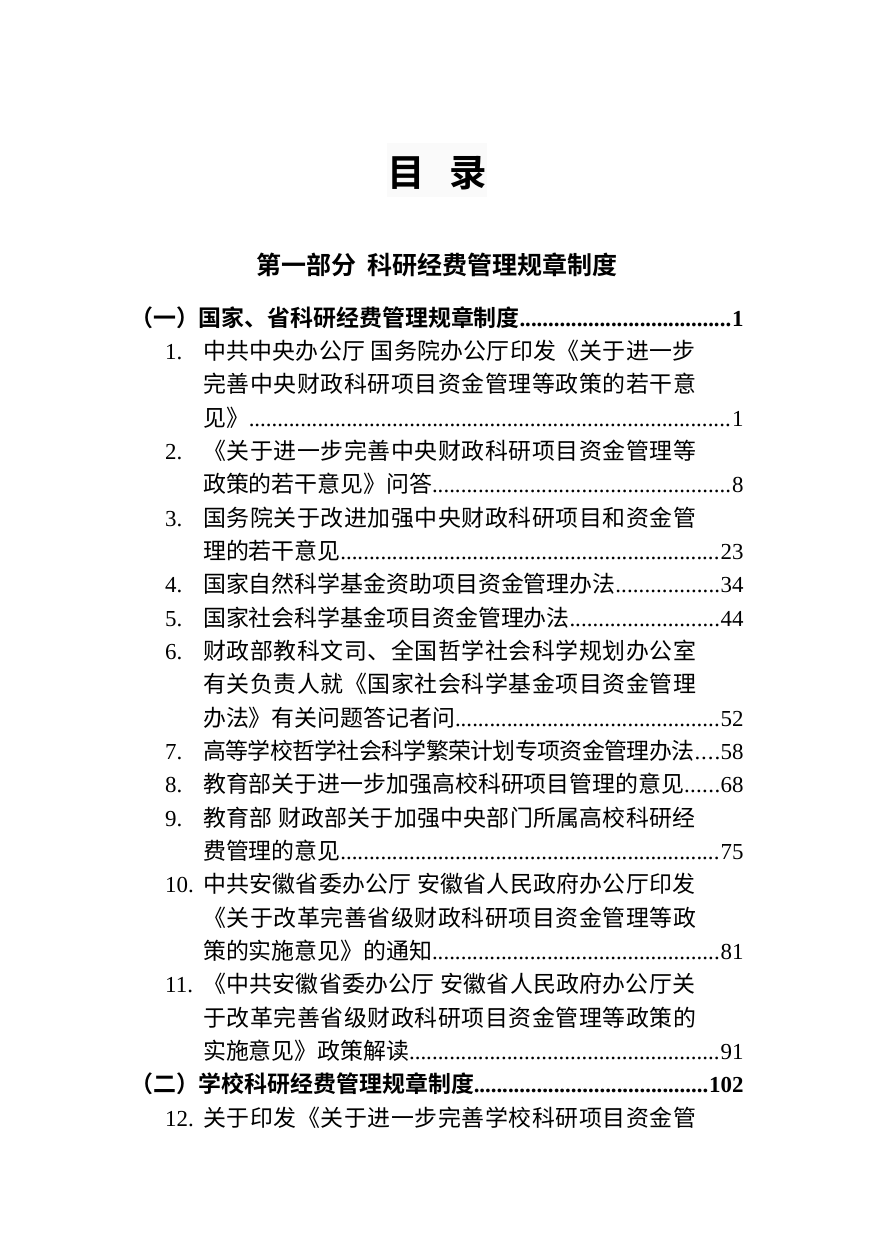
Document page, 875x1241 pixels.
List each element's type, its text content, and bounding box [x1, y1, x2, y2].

text 第一部分 科研经费管理规章制度 [130, 247, 744, 281]
text （二）学校科研经费管理规章制度 102 [130, 1066, 744, 1099]
text 《关于进一步完善中央财政科研项目资金管理等政策的若干意见》问答 8 [165, 433, 697, 499]
text 中共安徽省委办公厅 安徽省人民政府办公厅印发《关于改革完善省级财政科研项目资金管理等政策的实施意见》的通知 81 [165, 866, 697, 966]
text 《中共安徽省委办公厅 安徽省人民政府办公厅关于改革完善省级财政科研项目资金管理等政策的实施意见》政策解读 91 [165, 966, 697, 1066]
text 教育部 财政部关于加强中央部门所属高校科研经费管理的意见 75 [165, 799, 697, 866]
text 国家自然科学基金资助项目资金管理办法 34 [165, 566, 697, 599]
text 国务院关于改进加强中央财政科研项目和资金管理的若干意见 23 [165, 499, 697, 566]
text （一）国家、省科研经费管理规章制度 1 [130, 299, 744, 333]
text 高等学校哲学社会科学繁荣计划专项资金管理办法 58 [165, 733, 697, 766]
text 目 录 [130, 142, 744, 197]
text 中共中央办公厅 国务院办公厅印发《关于进一步完善中央财政科研项目资金管理等政策的若干意见》 1 [165, 333, 697, 433]
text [165, 1099, 697, 1133]
text 财政部教科文司、全国哲学社会科学规划办公室有关负责人就《国家社会科学基金项目资金管理办法》有关问题答记者问 52 [165, 633, 697, 733]
text 教育部关于进一步加强高校科研项目管理的意见 68 [165, 766, 697, 799]
text 国家社会科学基金项目资金管理办法 44 [165, 599, 697, 633]
